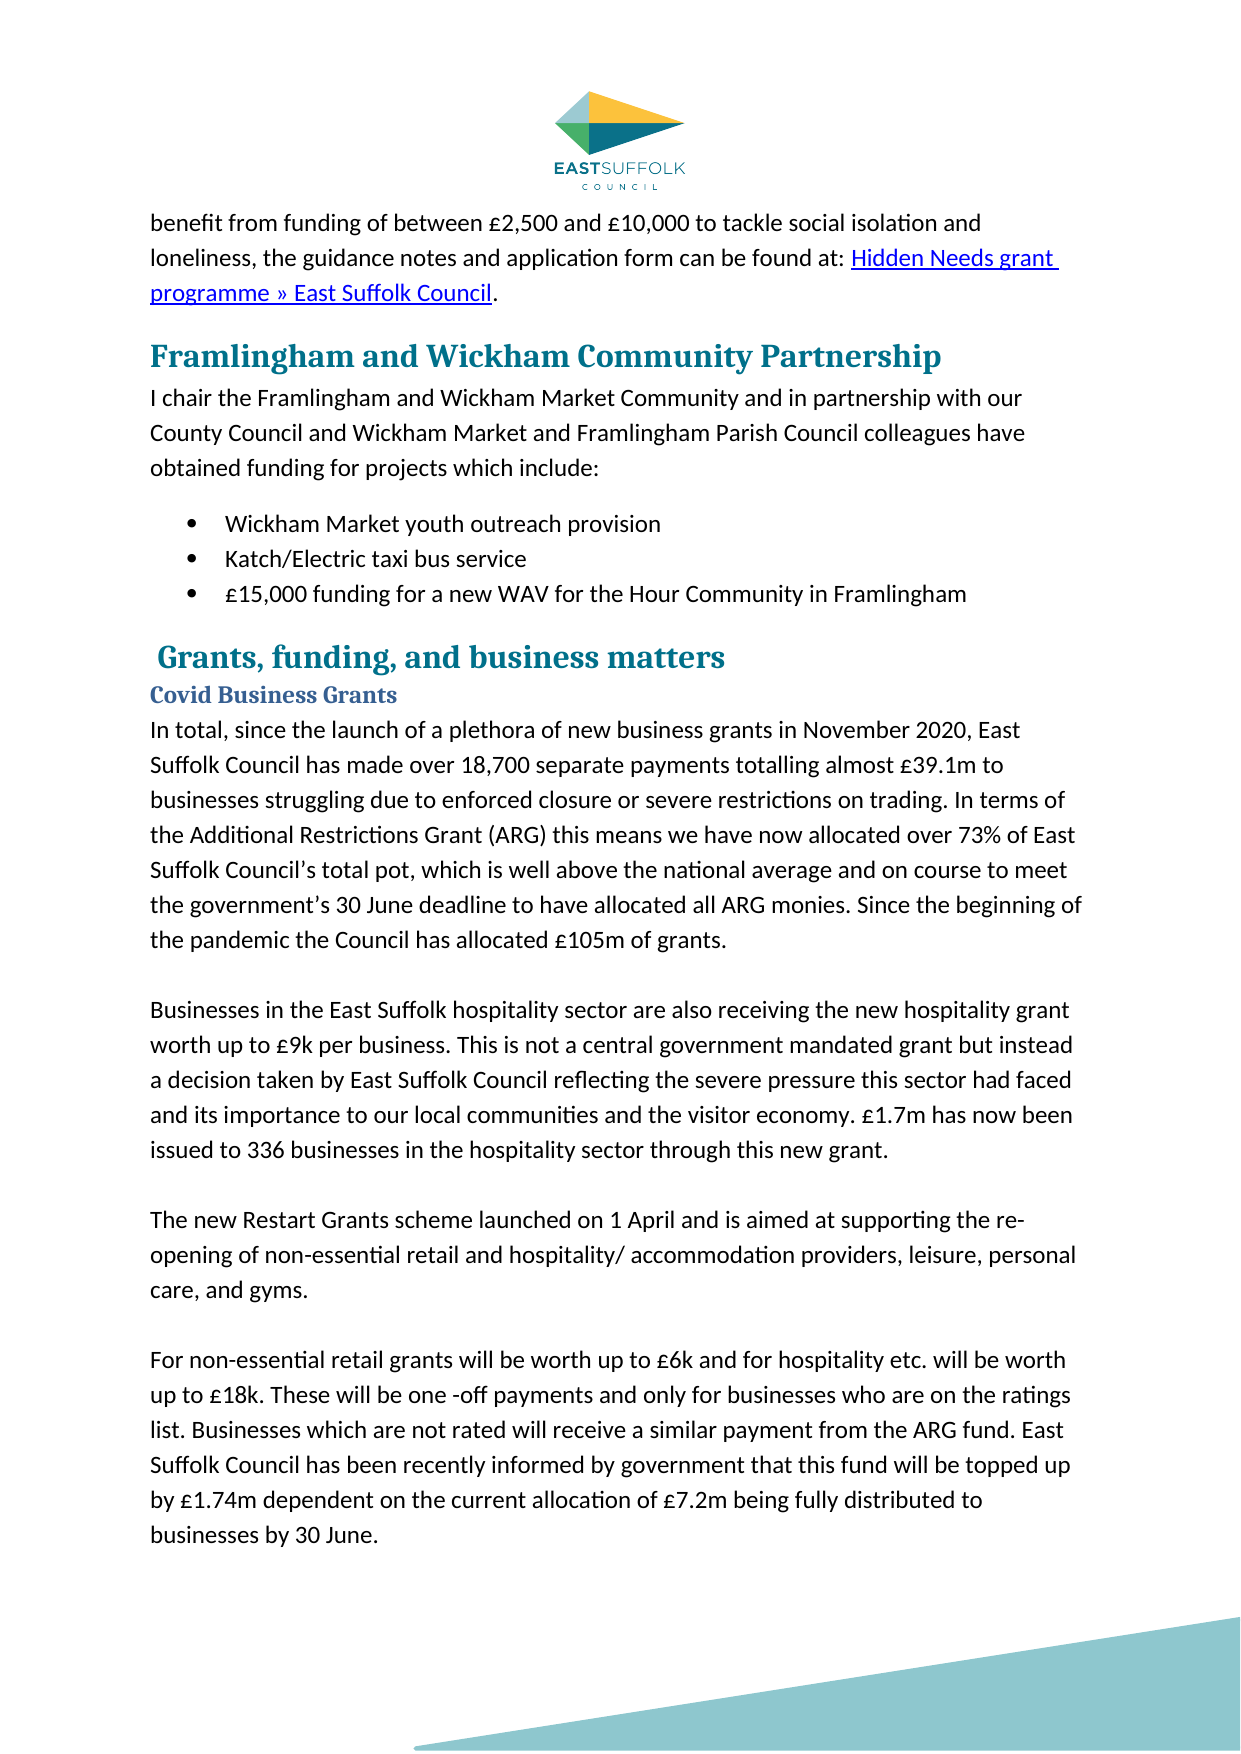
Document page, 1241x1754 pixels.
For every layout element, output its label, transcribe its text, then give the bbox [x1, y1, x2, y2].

text For non-essential retail grants will be worth up to £6k and for hospitality etc. will be worth up to £18k. These will be one -off payments and only for businesses who are on the ratings list. Businesses which are not rated will receive a similar payment from the ARG fund. East Suffolk Council has been recently informed by government that this fund will be topped up by £1.74m dependent on the current allocation of £7.2m being fully distributed to businesses by 30 June. [150, 1344, 1090, 1549]
list Wickham Market youth outreach provision [187, 508, 1090, 539]
text The new Restart Grants scheme launched on 1 April and is aimed at supporting the re-opening of non-essential retail and hospitality/ accommodation providers, leisure, personal care, and gyms. [150, 1204, 1090, 1304]
text Businesses in the East Suffolk hospitality sector are also receiving the new hospitality grant worth up to £9k per business. This is not a central government mandated grant but instead a decision taken by East Suffolk Council reflecting the severe pressure this sector had faced and its importance to our local communities and the visitor economy. £1.7m has now been issued to 336 businesses in the hospitality sector through this new grant. [150, 994, 1090, 1164]
text I chair the Framlingham and Wickham Market Community and in partnership with our County Council and Wickham Market and Framlingham Parish Council colleagues have obtained funding for projects which include: [150, 382, 1090, 483]
picture [536, 73, 704, 208]
list £15,000 funding for a new WAV for the Hour Community in Framlingham [187, 578, 1090, 609]
text In total, since the launch of a plethora of new business grants in November 2020, East Suffolk Council has made over 18,700 separate payments totalling almost £39.1m to businesses struggling due to enforced closure or severe restrictions on trading. In terms of the Additional Restrictions Grant (ARG) this means we have now allocated over 73% of East Suffolk Council’s total pot, which is well above the national average and on course to meet the government’s 30 June deadline to have allocated all ARG monies. Since the beginning of the pandemic the Council has allocated £105m of grants. [150, 714, 1090, 954]
subtitle Framlingham and Wickham Community Partnership [150, 337, 1090, 376]
list Katch/Electric taxi bus service [187, 543, 1090, 574]
subtitle Grants, funding, and business matters Covid Business Grants [150, 638, 1090, 710]
